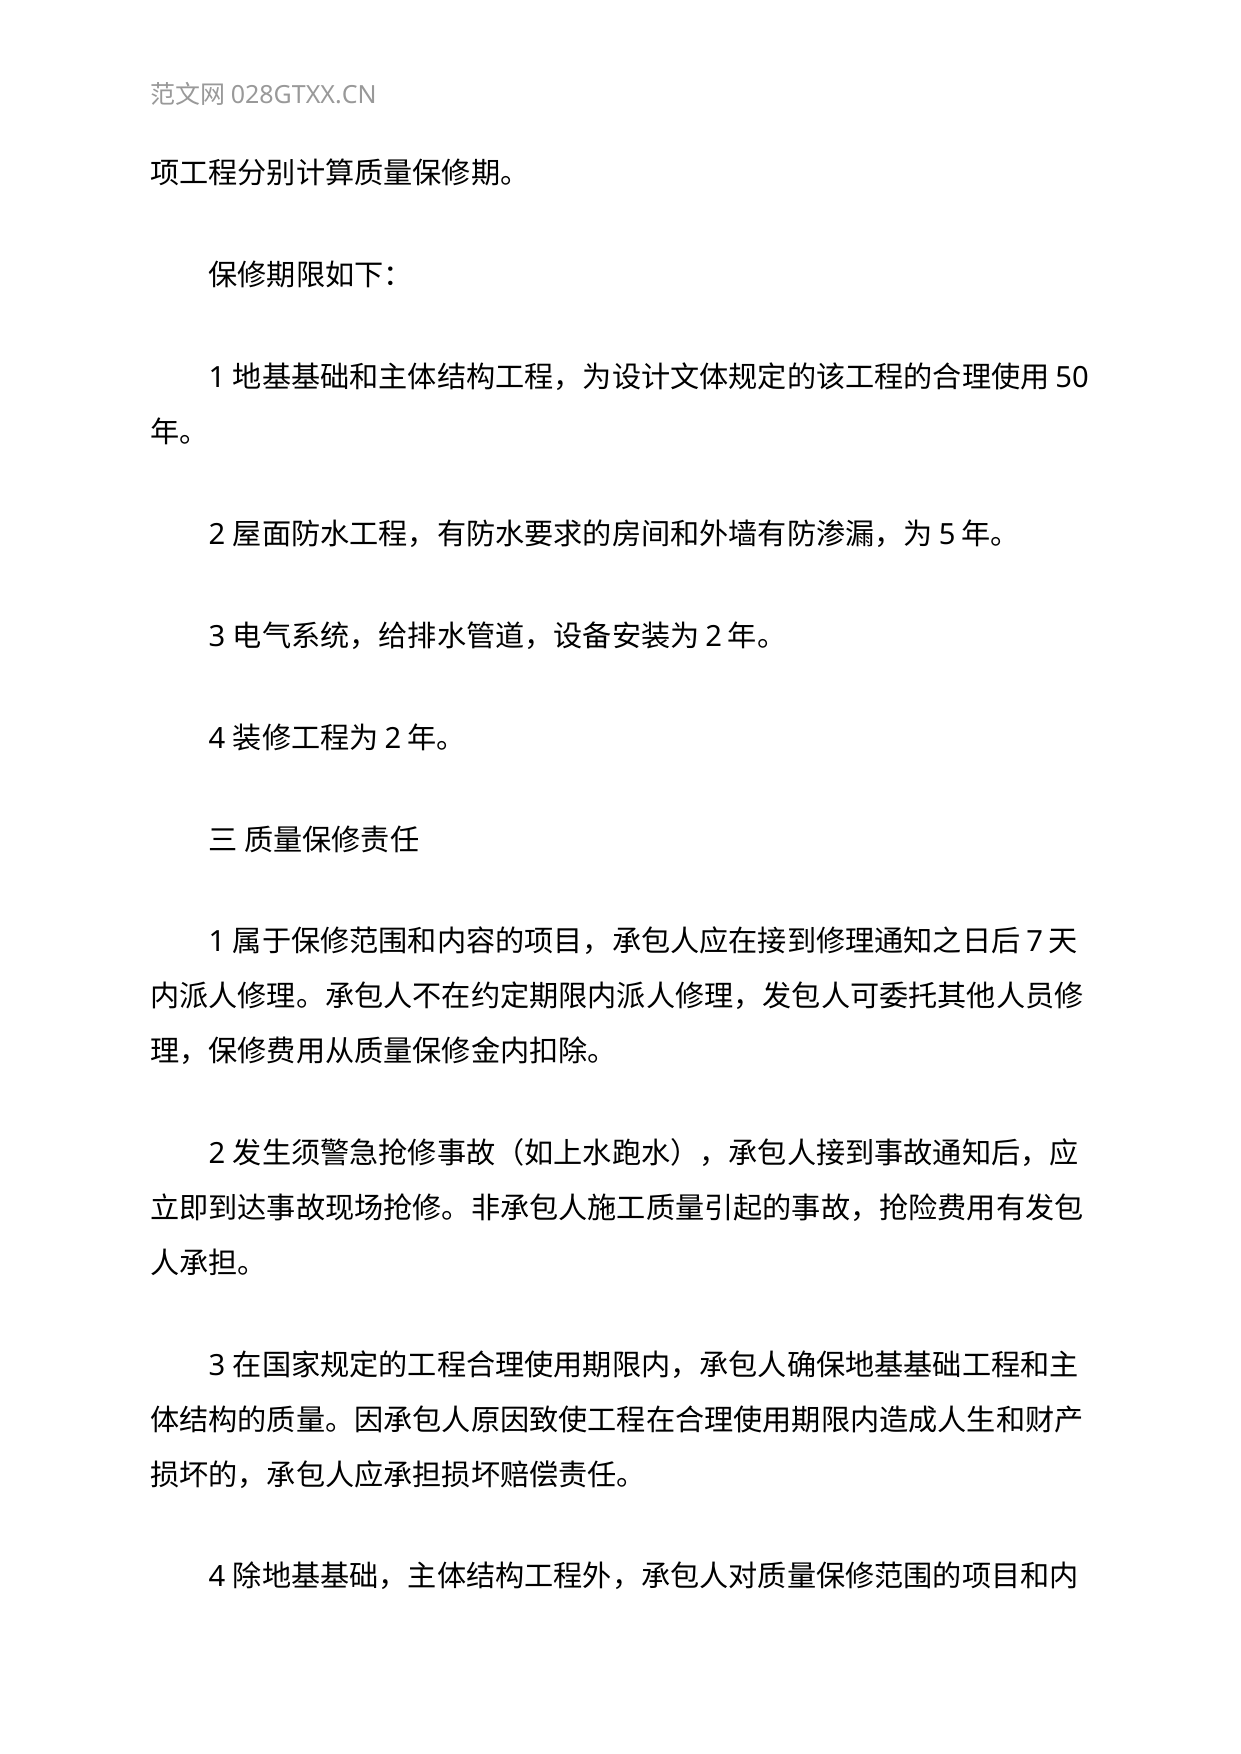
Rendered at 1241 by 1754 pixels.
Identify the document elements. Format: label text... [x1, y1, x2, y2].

text 2 屋面防水工程，有防水要求的房间和外墙有防渗漏，为5年。 [150, 510, 1090, 553]
text 三 质量保修责任 [150, 816, 1090, 858]
text 4 装修工程为2年。 [150, 714, 1090, 757]
text 1 属于保修范围和内容的项目，承包人应在接到修理通知之日后7天内派人修理。承包人不在约定期限内派人修理，发包人可委托其他人员修理，保修费用从质量保修金内扣除。 [150, 918, 1090, 1070]
text 1 地基基础和主体结构工程，为设计文体规定的该工程的合理使用50年。 [150, 353, 1090, 451]
text 3 在国家规定的工程合理使用期限内，承包人确保地基基础工程和主体结构的质量。因承包人原因致使工程在合理使用期限内造成人生和财产损坏的，承包人应承担损坏赔偿责任。 [150, 1341, 1090, 1493]
text 3 电气系统，给排水管道，设备安装为2年。 [150, 612, 1090, 655]
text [150, 150, 1090, 192]
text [150, 1553, 1090, 1595]
text 保修期限如下： [150, 252, 1090, 294]
text 2 发生须警急抢修事故（如上水跑水），承包人接到事故通知后，应立即到达事故现场抢修。非承包人施工质量引起的事故，抢险费用有发包人承担。 [150, 1130, 1090, 1282]
